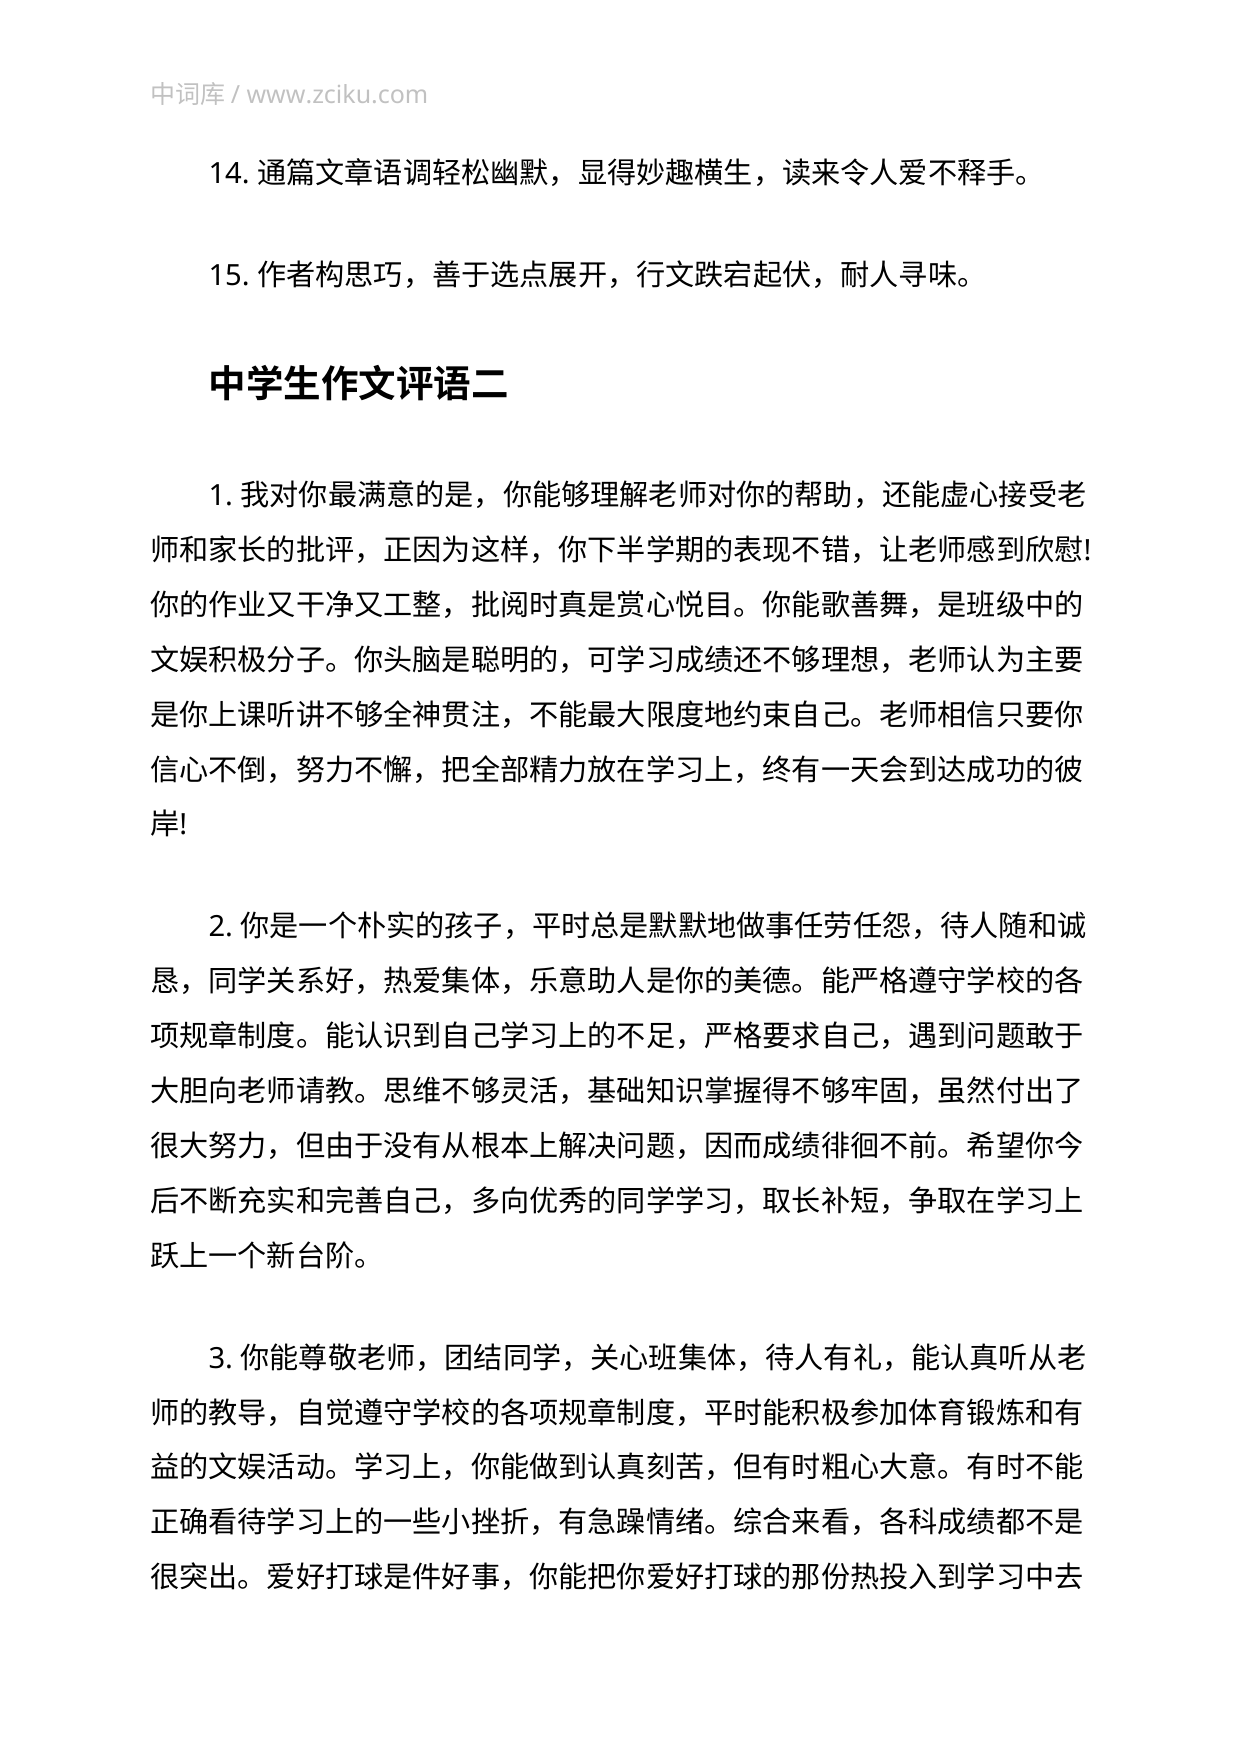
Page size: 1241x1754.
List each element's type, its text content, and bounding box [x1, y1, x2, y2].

text 1. 我对你最满意的是，你能够理解老师对你的帮助，还能虚心接受老师和家长的批评，正因为这样，你下半学期的表现不错，让老师感到欣慰!你的作业又干净又工整，批阅时真是赏心悦目。你能歌善舞，是班级中的文娱积极分子。你头脑是聪明的，可学习成绩还不够理想，老师认为主要是你上课听讲不够全神贯注，不能最大限度地约束自己。老师相信只要你信心不倒，努力不懈，把全部精力放在学习上，终有一天会到达成功的彼岸! [150, 471, 1090, 843]
text 中学生作文评语二 [150, 354, 1090, 408]
text 15. 作者构思巧，善于选点展开，行文跌宕起伏，耐人寻味。 [150, 252, 1090, 294]
text 2. 你是一个朴实的孩子，平时总是默默地做事任劳任怨，待人随和诚恳，同学关系好，热爱集体，乐意助人是你的美德。能严格遵守学校的各项规章制度。能认识到自己学习上的不足，严格要求自己，遇到问题敢于大胆向老师请教。思维不够灵活，基础知识掌握得不够牢固，虽然付出了很大努力，但由于没有从根本上解决问题，因而成绩徘徊不前。希望你今后不断充实和完善自己，多向优秀的同学学习，取长补短，争取在学习上跃上一个新台阶。 [150, 903, 1090, 1275]
text 14. 通篇文章语调轻松幽默，显得妙趣横生，读来令人爱不释手。 [150, 150, 1090, 192]
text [150, 1334, 1090, 1596]
